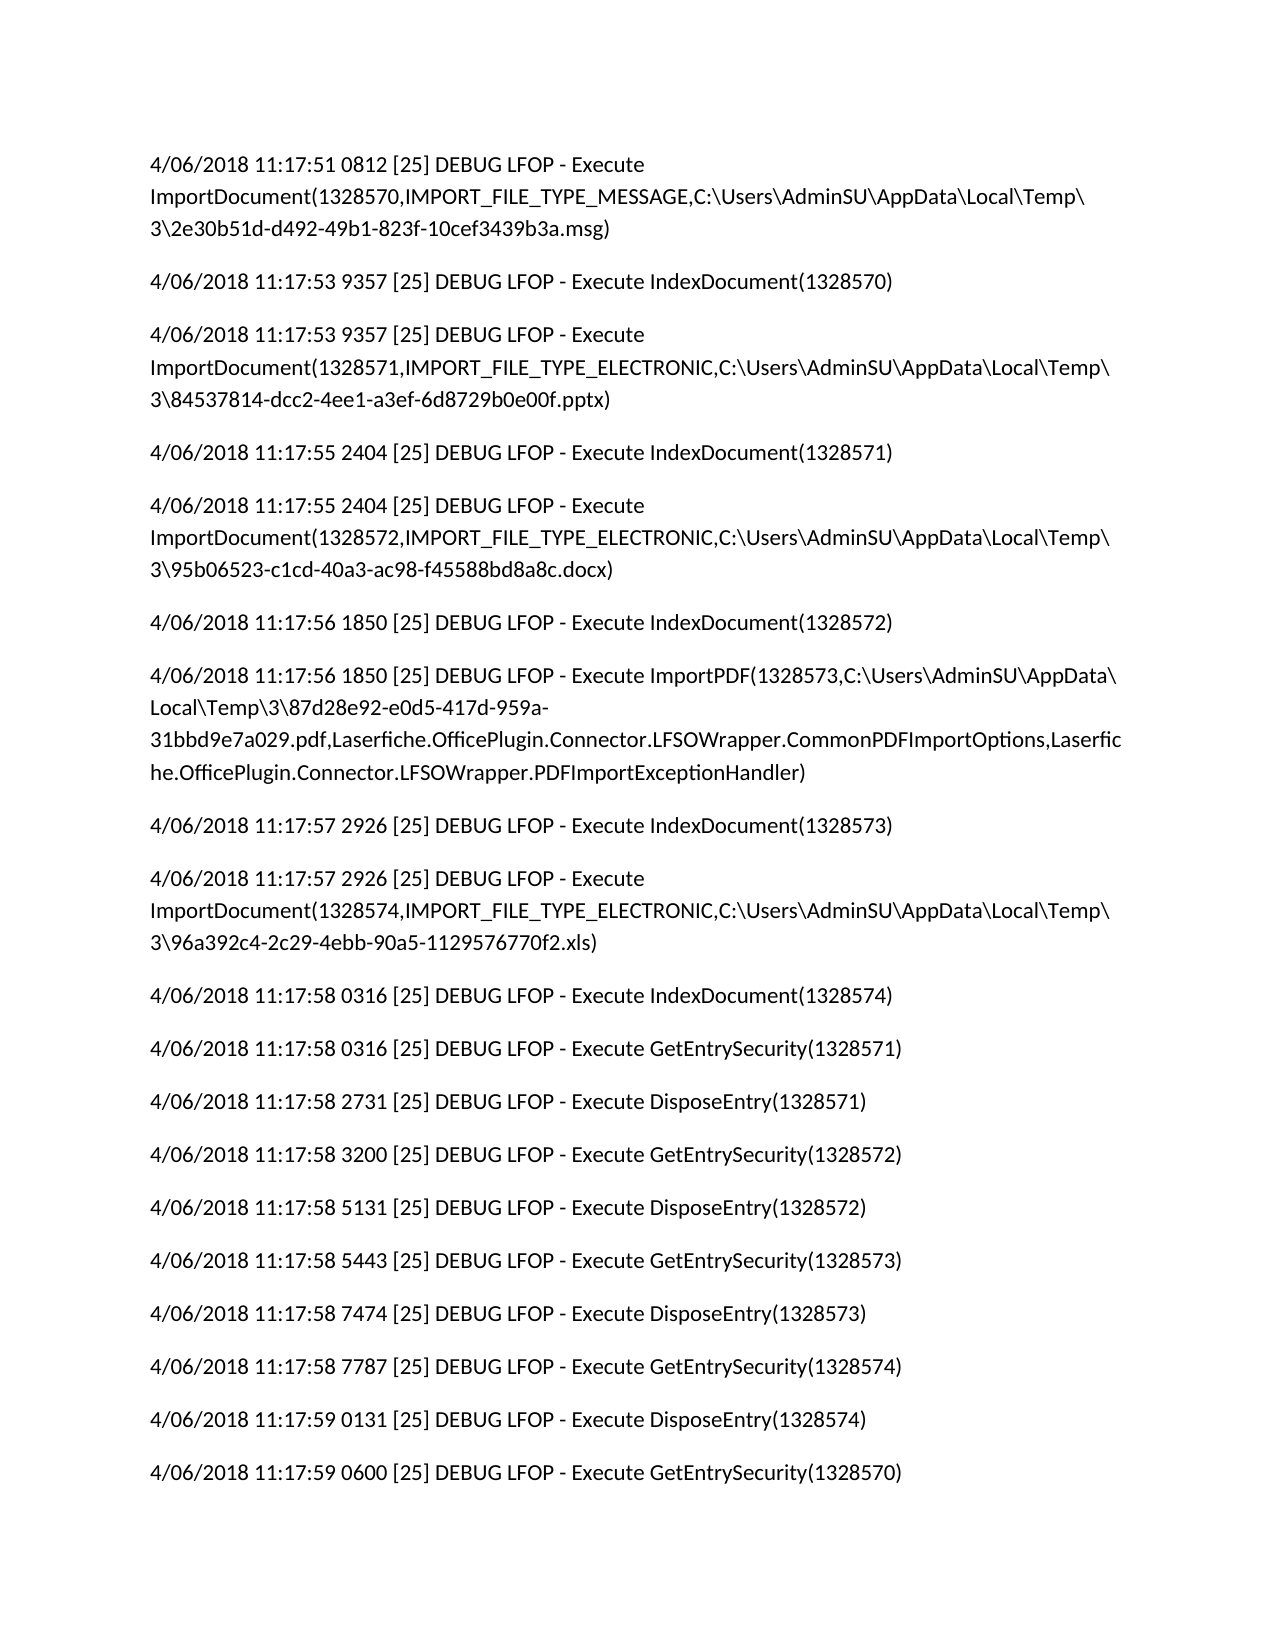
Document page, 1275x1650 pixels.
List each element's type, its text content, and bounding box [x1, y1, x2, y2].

text 4/06/2018 11:17:59 0600 [25] DEBUG LFOP - Execute GetEntrySecurity(1328570) [150, 1458, 1125, 1486]
text 4/06/2018 11:17:58 0316 [25] DEBUG LFOP - Execute IndexDocument(1328574) [150, 981, 1125, 1009]
text 4/06/2018 11:17:58 0316 [25] DEBUG LFOP - Execute GetEntrySecurity(1328571) [150, 1034, 1125, 1062]
text 4/06/2018 11:17:58 5131 [25] DEBUG LFOP - Execute DisposeEntry(1328572) [150, 1193, 1125, 1221]
text 4/06/2018 11:17:56 1850 [25] DEBUG LFOP - Execute ImportPDF(1328573,C:\Users\AdminSU\AppData\Local\Temp\3\87d28e92-e0d5-417d-959a-31bbd9e7a029.pdf,Laserfiche.OfficePlugin.Connector.LFSOWrapper.CommonPDFImportOptions,Laserfiche.OfficePlugin.Connector.LFSOWrapper.PDFImportExceptionHandler) [150, 661, 1125, 786]
text 4/06/2018 11:17:57 2926 [25] DEBUG LFOP - Execute ImportDocument(1328574,IMPORT_FILE_TYPE_ELECTRONIC,C:\Users\AdminSU\AppData\Local\Temp\3\96a392c4-2c29-4ebb-90a5-1129576770f2.xls) [150, 864, 1125, 956]
text 4/06/2018 11:17:56 1850 [25] DEBUG LFOP - Execute IndexDocument(1328572) [150, 608, 1125, 636]
text 4/06/2018 11:17:51 0812 [25] DEBUG LFOP - Execute ImportDocument(1328570,IMPORT_FILE_TYPE_MESSAGE,C:\Users\AdminSU\AppData\Local\Temp\3\2e30b51d-d492-49b1-823f-10cef3439b3a.msg) [150, 150, 1125, 242]
text 4/06/2018 11:17:58 3200 [25] DEBUG LFOP - Execute GetEntrySecurity(1328572) [150, 1140, 1125, 1168]
text 4/06/2018 11:17:57 2926 [25] DEBUG LFOP - Execute IndexDocument(1328573) [150, 811, 1125, 839]
text 4/06/2018 11:17:55 2404 [25] DEBUG LFOP - Execute ImportDocument(1328572,IMPORT_FILE_TYPE_ELECTRONIC,C:\Users\AdminSU\AppData\Local\Temp\3\95b06523-c1cd-40a3-ac98-f45588bd8a8c.docx) [150, 491, 1125, 583]
text 4/06/2018 11:17:53 9357 [25] DEBUG LFOP - Execute ImportDocument(1328571,IMPORT_FILE_TYPE_ELECTRONIC,C:\Users\AdminSU\AppData\Local\Temp\3\84537814-dcc2-4ee1-a3ef-6d8729b0e00f.pptx) [150, 320, 1125, 413]
text 4/06/2018 11:17:58 7787 [25] DEBUG LFOP - Execute GetEntrySecurity(1328574) [150, 1352, 1125, 1380]
text 4/06/2018 11:17:55 2404 [25] DEBUG LFOP - Execute IndexDocument(1328571) [150, 438, 1125, 466]
text 4/06/2018 11:17:58 7474 [25] DEBUG LFOP - Execute DisposeEntry(1328573) [150, 1299, 1125, 1327]
text 4/06/2018 11:17:53 9357 [25] DEBUG LFOP - Execute IndexDocument(1328570) [150, 267, 1125, 295]
text 4/06/2018 11:17:59 0131 [25] DEBUG LFOP - Execute DisposeEntry(1328574) [150, 1405, 1125, 1433]
text 4/06/2018 11:17:58 2731 [25] DEBUG LFOP - Execute DisposeEntry(1328571) [150, 1087, 1125, 1115]
text 4/06/2018 11:17:58 5443 [25] DEBUG LFOP - Execute GetEntrySecurity(1328573) [150, 1246, 1125, 1274]
